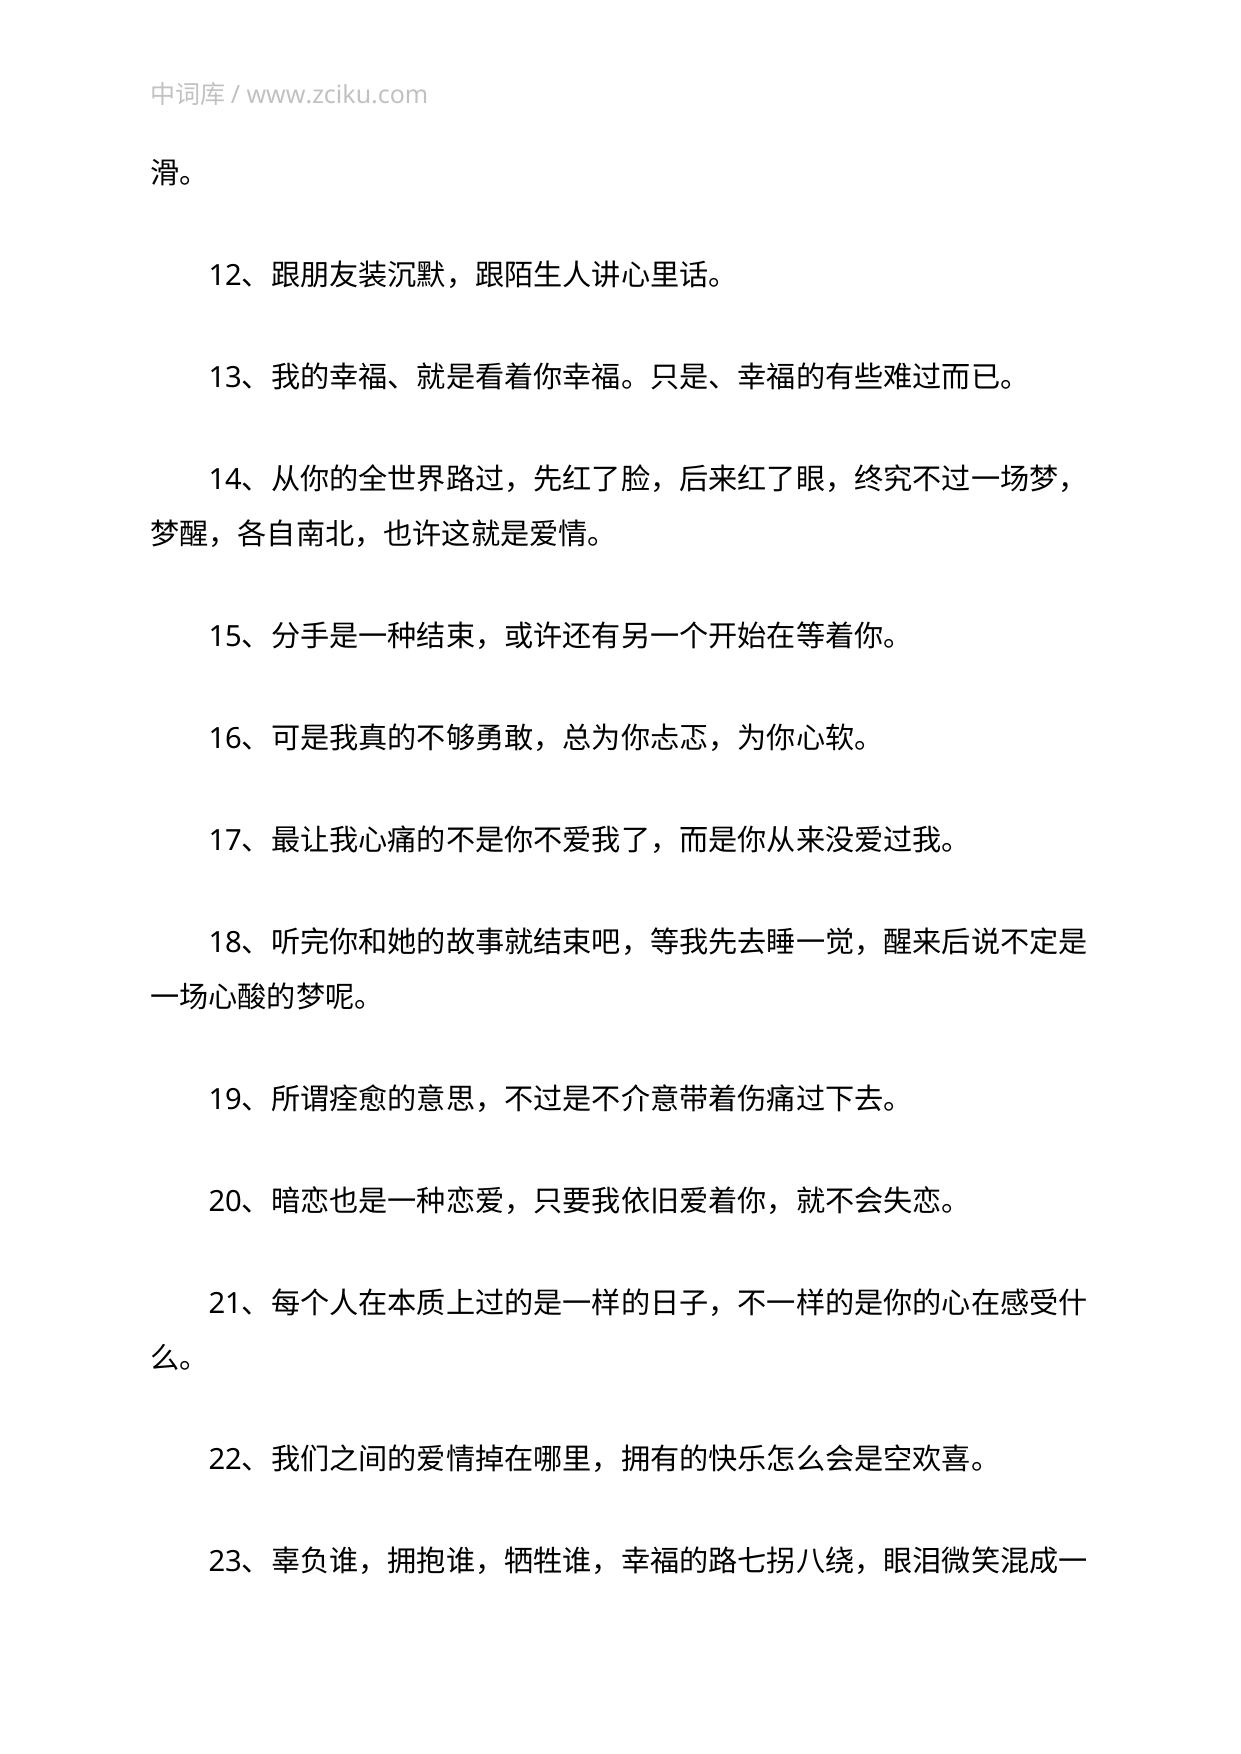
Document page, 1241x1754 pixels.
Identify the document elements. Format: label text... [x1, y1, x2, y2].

text 19、所谓痊愈的意思，不过是不介意带着伤痛过下去。 [150, 1075, 1090, 1118]
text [150, 1538, 1090, 1580]
text 14、从你的全世界路过，先红了脸，后来红了眼，终究不过一场梦，梦醒，各自南北，也许这就是爱情。 [150, 456, 1090, 553]
text 18、听完你和她的故事就结束吧，等我先去睡一觉，醒来后说不定是一场心酸的梦呢。 [150, 918, 1090, 1016]
text 17、最让我心痛的不是你不爱我了，而是你从来没爱过我。 [150, 816, 1090, 859]
text 16、可是我真的不够勇敢，总为你忐忑，为你心软。 [150, 714, 1090, 757]
text 12、跟朋友装沉默，跟陌生人讲心里话。 [150, 252, 1090, 294]
text 15、分手是一种结束，或许还有另一个开始在等着你。 [150, 612, 1090, 655]
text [150, 150, 1090, 192]
text 21、每个人在本质上过的是一样的日子，不一样的是你的心在感受什么。 [150, 1279, 1090, 1376]
text 22、我们之间的爱情掉在哪里，拥有的快乐怎么会是空欢喜。 [150, 1436, 1090, 1478]
text 13、我的幸福、就是看着你幸福。只是、幸福的有些难过而已。 [150, 354, 1090, 396]
text 20、暗恋也是一种恋爱，只要我依旧爱着你，就不会失恋。 [150, 1177, 1090, 1219]
